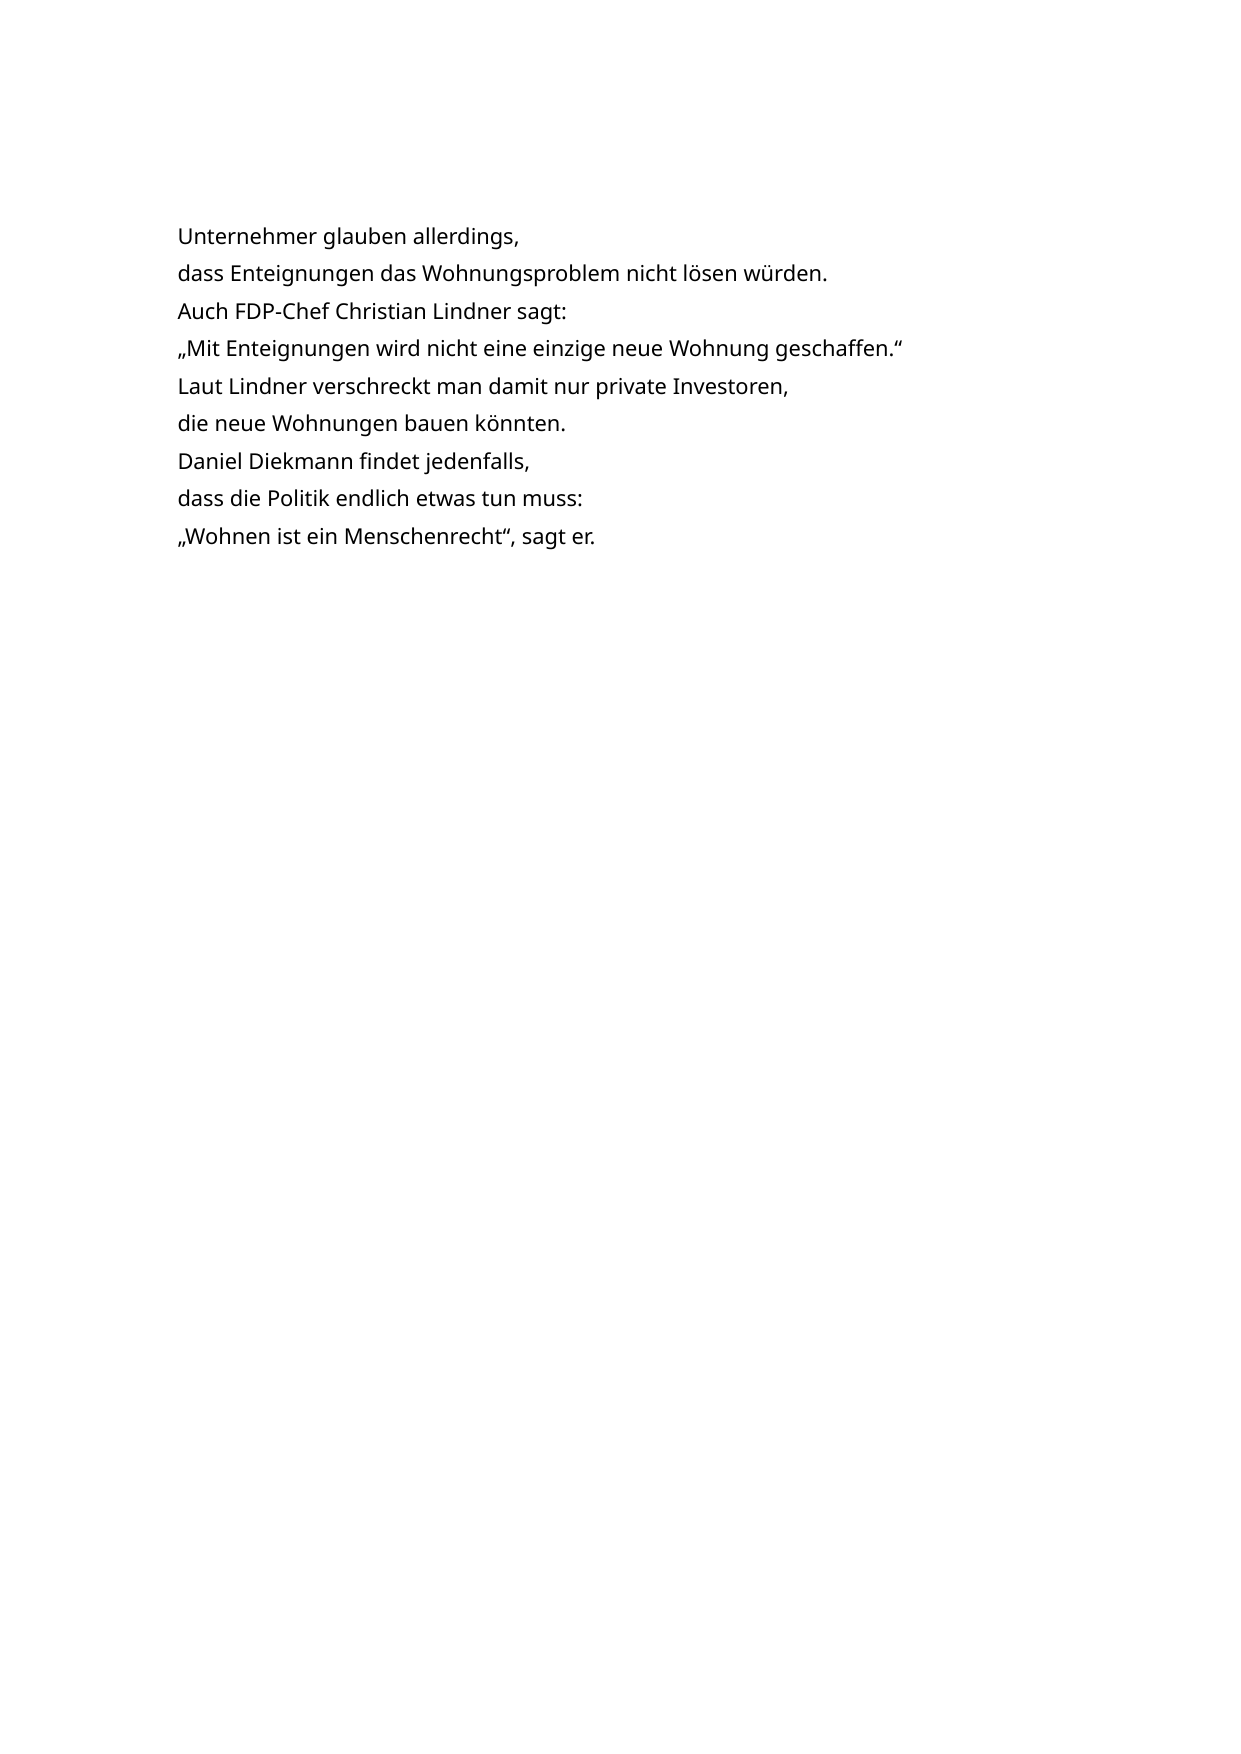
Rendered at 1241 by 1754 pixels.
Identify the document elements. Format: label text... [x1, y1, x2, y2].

text Auch FDP-Chef Christian Lindner sagt: [177, 292, 1063, 329]
text „Mit Enteignungen wird nicht eine einzige neue Wohnung geschaffen.“ [177, 329, 1063, 367]
text Daniel Diekmann findet jedenfalls, [177, 442, 1063, 479]
text Laut Lindner verschreckt man damit nur private Investoren, [177, 367, 1063, 404]
text die neue Wohnungen bauen könnten. [177, 404, 1063, 442]
text Unternehmer glauben allerdings, [177, 217, 1063, 254]
text „Wohnen ist ein Menschenrecht“, sagt er. [177, 517, 1063, 554]
text dass Enteignungen das Wohnungsproblem nicht lösen würden. [177, 254, 1063, 292]
text dass die Politik endlich etwas tun muss: [177, 479, 1063, 517]
